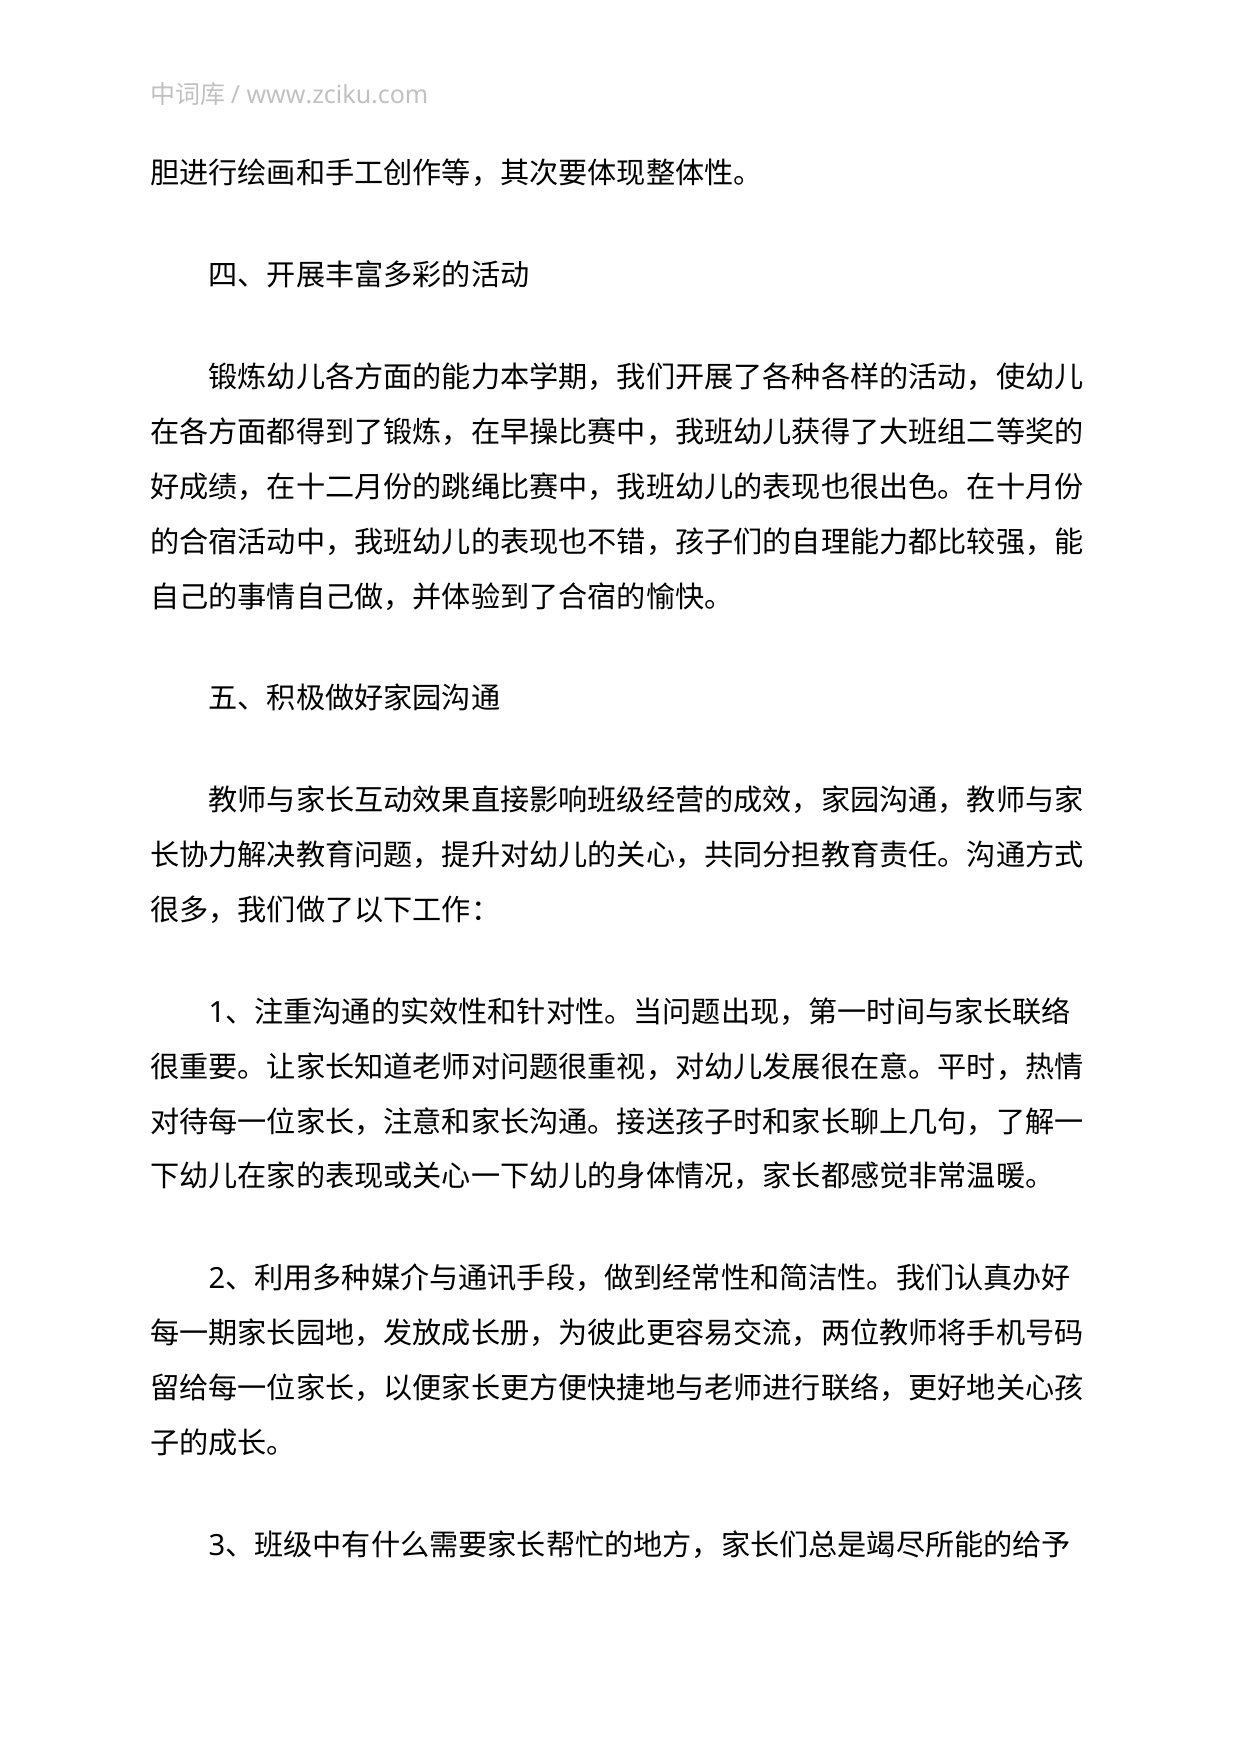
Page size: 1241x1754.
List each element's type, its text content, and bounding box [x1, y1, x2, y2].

text 五、积极做好家园沟通 [150, 675, 1090, 717]
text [150, 1521, 1090, 1564]
text 教师与家长互动效果直接影响班级经营的成效，家园沟通，教师与家长协力解决教育问题，提升对幼儿的关心，共同分担教育责任。沟通方式很多，我们做了以下工作： [150, 777, 1090, 929]
text 锻炼幼儿各方面的能力本学期，我们开展了各种各样的活动，使幼儿在各方面都得到了锻炼，在早操比赛中，我班幼儿获得了大班组二等奖的好成绩，在十二月份的跳绳比赛中，我班幼儿的表现也很出色。在十月份的合宿活动中，我班幼儿的表现也不错，孩子们的自理能力都比较强，能自己的事情自己做，并体验到了合宿的愉快。 [150, 353, 1090, 615]
text 四、开展丰富多彩的活动 [150, 252, 1090, 294]
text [150, 150, 1090, 192]
text 2、利用多种媒介与通讯手段，做到经常性和简洁性。我们认真办好每一期家长园地，发放成长册，为彼此更容易交流，两位教师将手机号码留给每一位家长，以便家长更方便快捷地与老师进行联络，更好地关心孩子的成长。 [150, 1255, 1090, 1462]
text 1、注重沟通的实效性和针对性。当问题出现，第一时间与家长联络很重要。让家长知道老师对问题很重视，对幼儿发展很在意。平时，热情对待每一位家长，注意和家长沟通。接送孩子时和家长聊上几句，了解一下幼儿在家的表现或关心一下幼儿的身体情况，家长都感觉非常温暖。 [150, 988, 1090, 1195]
